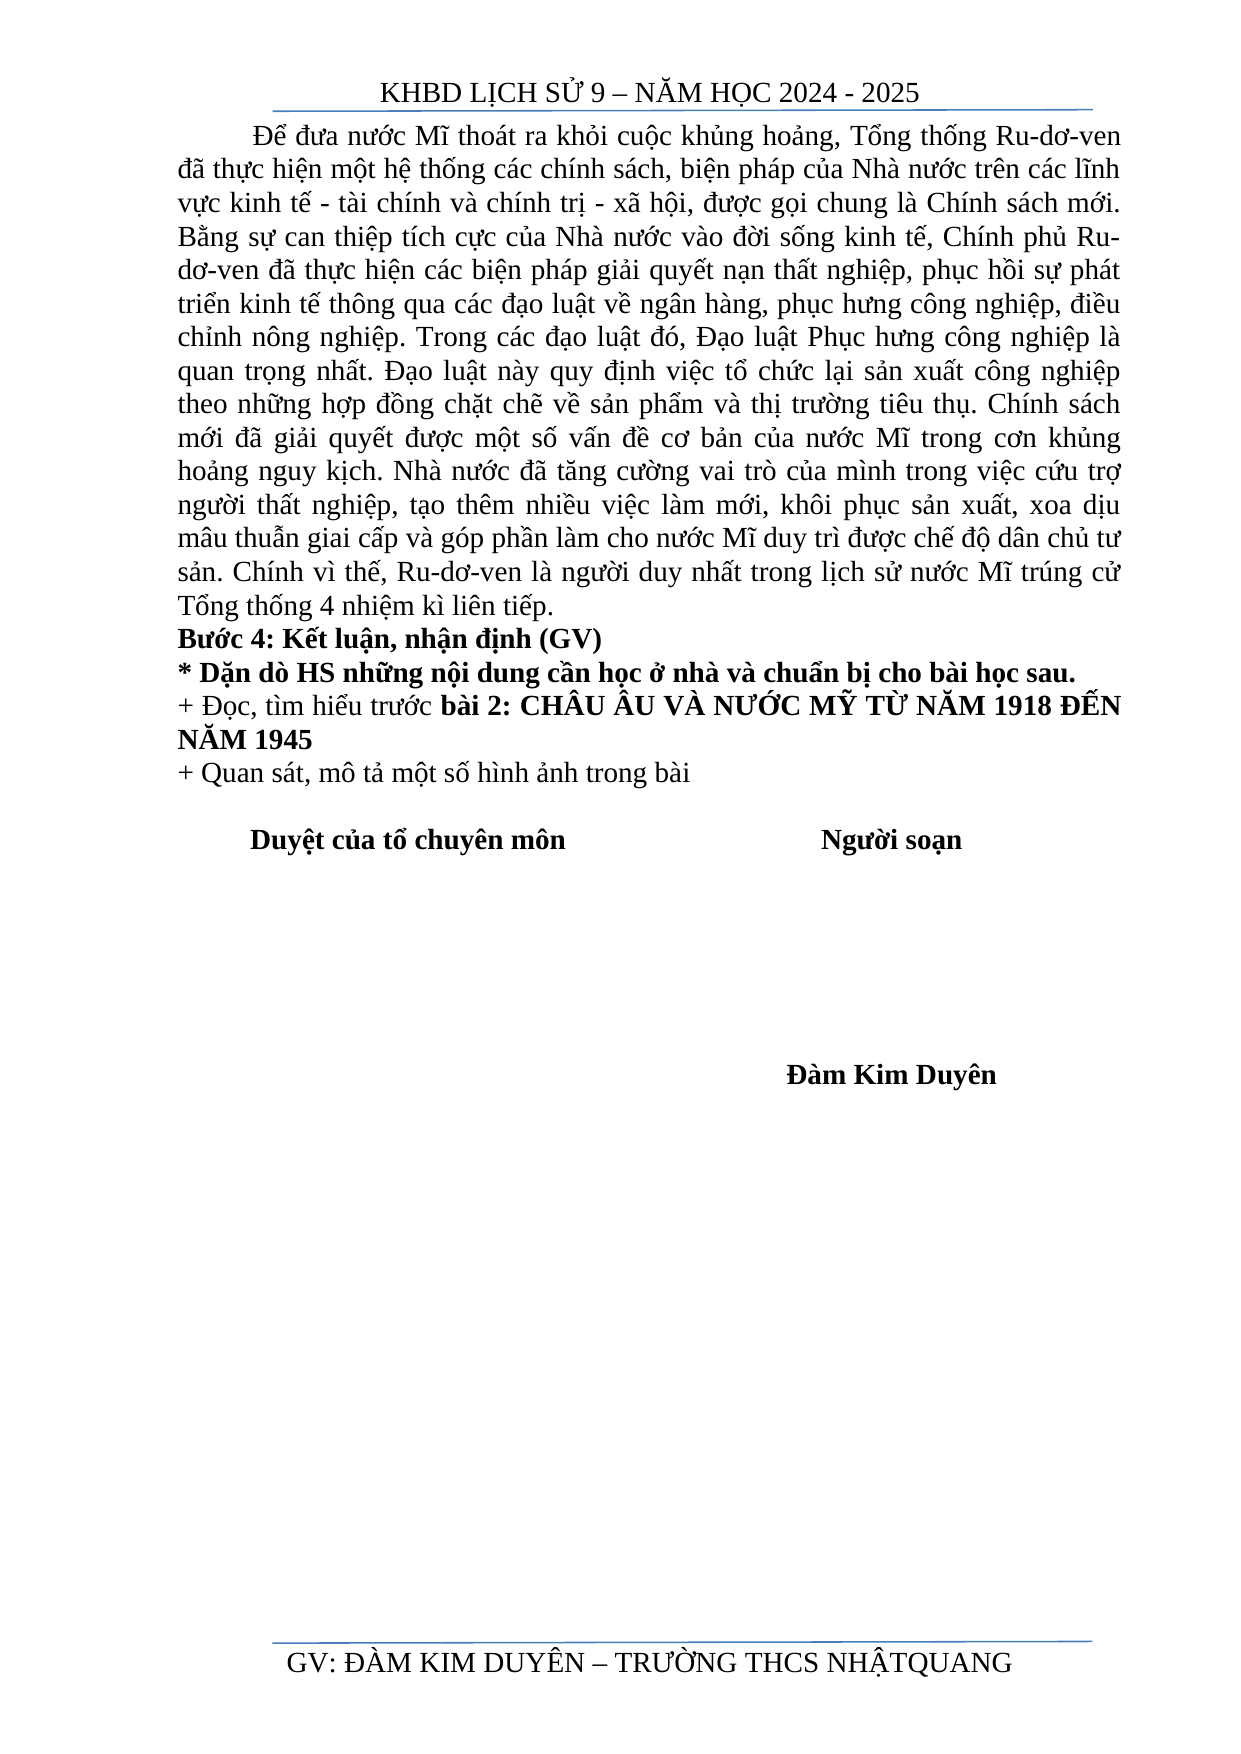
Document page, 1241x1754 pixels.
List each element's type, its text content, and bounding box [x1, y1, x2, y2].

table_header Người soạn Đàm Kim Duyên [650, 823, 1133, 1091]
text + Đọc, tìm hiểu trước bài 2: CHÂU ÂU VÀ NƯỚC MỸ TỪ NĂM 1918 ĐẾN NĂM 1945 [177, 688, 1122, 755]
text * Dặn dò HS những nội dung cần học ở nhà và chuẩn bị cho bài học sau. [177, 655, 1122, 688]
text Để đưa nước Mĩ thoát ra khỏi cuộc khủng hoảng, Tổng thống Ru-dơ-ven đã thực hiện một hệ thống các chính sách, biện pháp của Nhà nước trên các lĩnh vực kinh tế - tài chính và chính trị - xã hội, được gọi chung là Chính sách mới. Bằng sự can thiệp tích cực của Nhà nước vào đời sống kinh tế, Chính phủ Ru-dơ-ven đã thực hiện các biện pháp giải quyết nạn thất nghiệp, phục hồi sự phát triển kinh tế thông qua các đạo luật về ngân hàng, phục hưng công nghiệp, điều chỉnh nông nghiệp. Trong các đạo luật đó, Đạo luật Phục hưng công nghiệp là quan trọng nhất. Đạo luật này quy định việc tổ chức lại sản xuất công nghiệp theo những hợp đồng chặt chẽ về sản phẩm và thị trường tiêu thụ. Chính sách mới đã giải quyết được một số vấn đề cơ bản của nước Mĩ trong cơn khủng hoảng nguy kịch. Nhà nước đã tăng cường vai trò của mình trong việc cứu trợ người thất nghiệp, tạo thêm nhiều việc làm mới, khôi phục sản xuất, xoa dịu mâu thuẫn giai cấp và góp phần làm cho nước Mĩ duy trì được chế độ dân chủ tư sản. Chính vì thế, Ru-dơ-ven là người duy nhất trong lịch sử nước Mĩ trúng cử Tổng thống 4 nhiệm kì liên tiếp. [177, 118, 1122, 621]
table_header Duyệt của tổ chuyên môn [166, 823, 650, 1091]
text Bước 4: Kết luận, nhận định (GV) [177, 621, 1122, 655]
text + Quan sát, mô tả một số hình ảnh trong bài [177, 755, 1122, 789]
